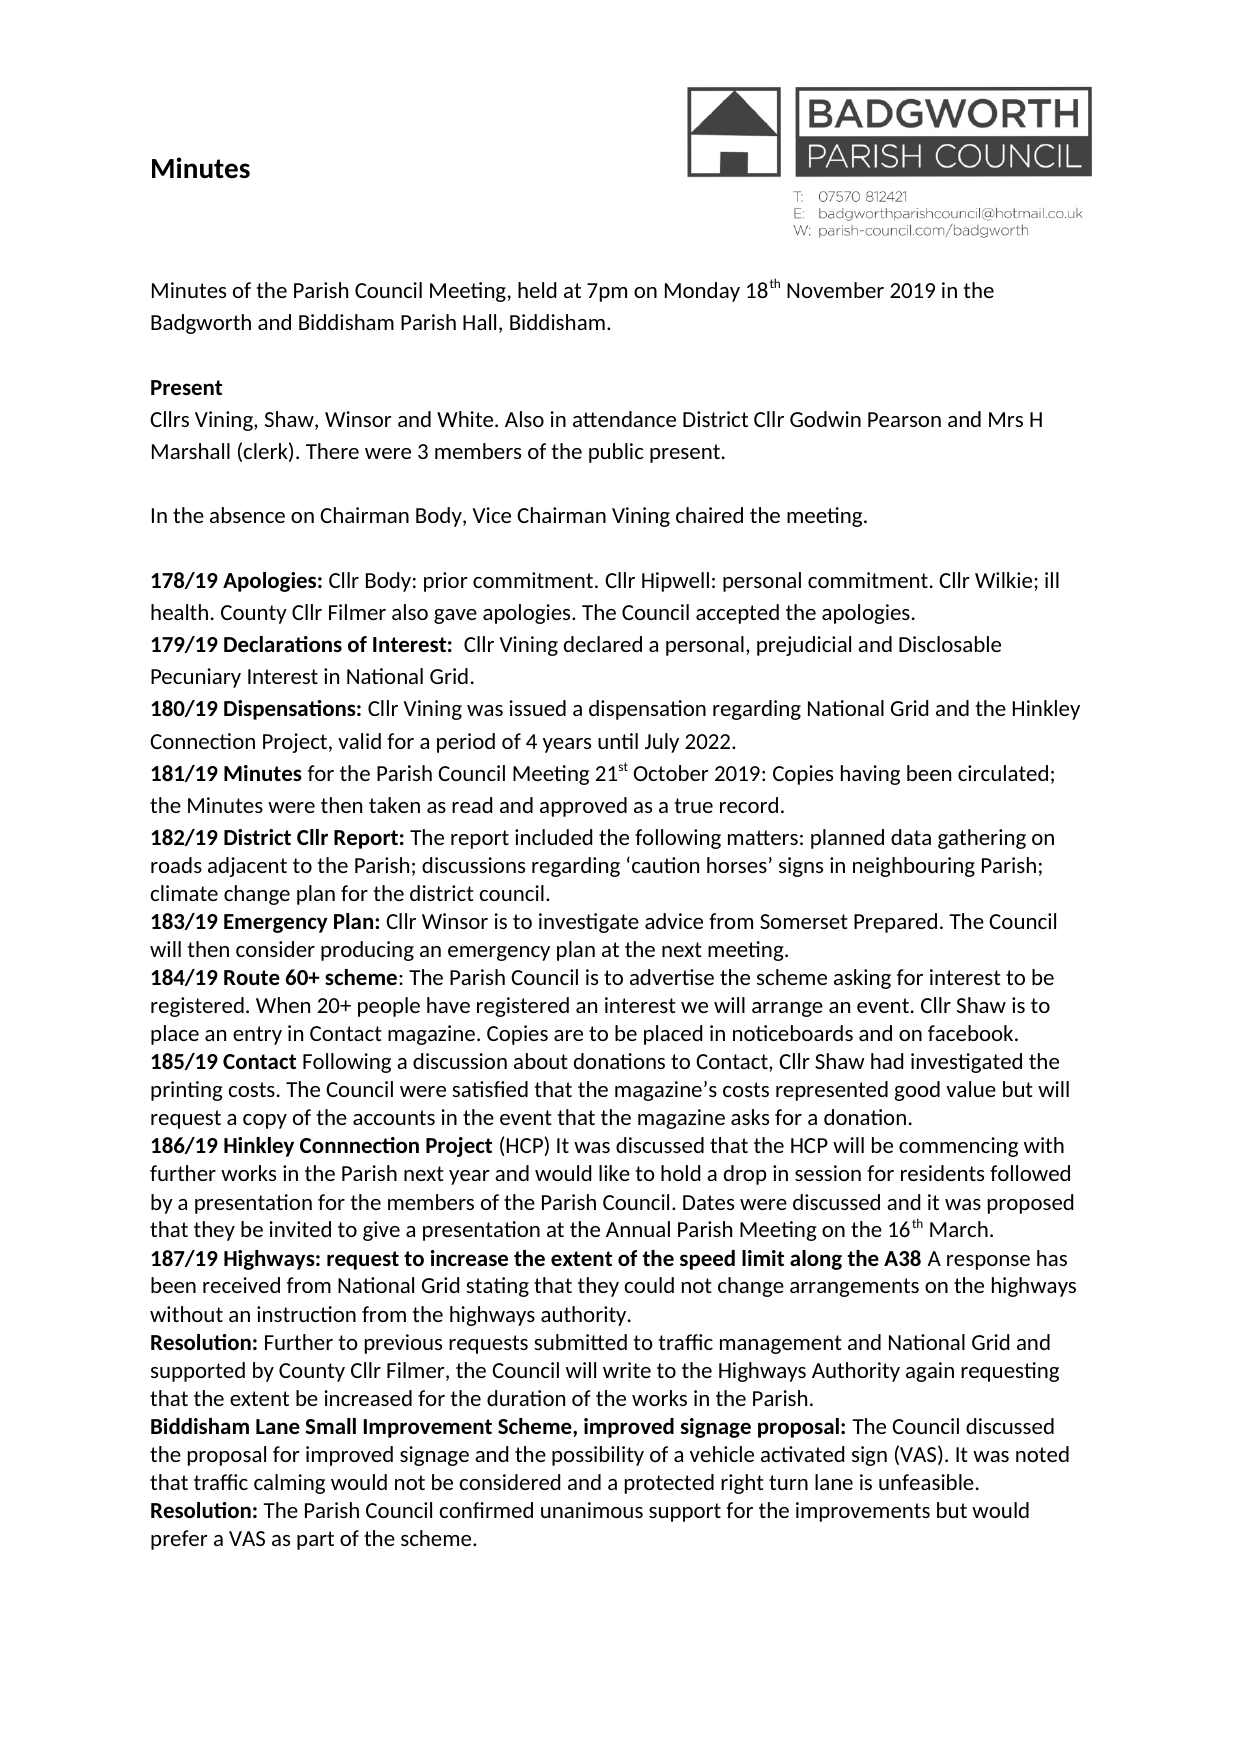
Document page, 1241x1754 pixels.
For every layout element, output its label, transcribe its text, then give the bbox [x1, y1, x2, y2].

text 178/19 Apologies: Cllr Body: prior commitment. Cllr Hipwell: personal commitment. Cllr Wilkie; ill health. County Cllr Filmer also gave apologies. The Council accepted the apologies. [150, 566, 1090, 626]
text Minutes of the Parish Council Meeting, held at 7pm on Monday 18th November 2019 in the Badgworth and Biddisham Parish Hall, Biddisham. [150, 276, 1090, 336]
text Resolution: The Parish Council confirmed unanimous support for the improvements but would prefer a VAS as part of the scheme. [150, 1496, 1090, 1552]
text 185/19 Contact Following a discussion about donations to Contact, Cllr Shaw had investigated the printing costs. The Council were satisfied that the magazine’s costs represented good value but will request a copy of the accounts in the event that the magazine asks for a donation. [150, 1047, 1090, 1132]
picture [683, 81, 1097, 242]
text 180/19 Dispensations: Cllr Vining was issued a dispensation regarding National Grid and the Hinkley Connection Project, valid for a period of 4 years until July 2022. [150, 694, 1090, 755]
text 179/19 Declarations of Interest: Cllr Vining declared a personal, prejudicial and Disclosable Pecuniary Interest in National Grid. [150, 630, 1090, 690]
text 186/19 Hinkley Connnection Project (HCP) It was discussed that the HCP will be commencing with further works in the Parish next year and would like to hold a drop in session for residents followed by a presentation for the members of the Parish Council. Dates were discussed and it was proposed that they be invited to give a presentation at the Annual Parish Meeting on the 16th March. [150, 1132, 1090, 1244]
text 187/19 Highways: request to increase the extent of the speed limit along the A38 A response has been received from National Grid stating that they could not change arrangements on the highways without an instruction from the highways authority. [150, 1244, 1090, 1328]
text Biddisham Lane Small Improvement Scheme, improved signage proposal: The Council discussed the proposal for improved signage and the possibility of a vehicle activated sign (VAS). It was noted that traffic calming would not be considered and a protected right turn lane is unfeasible. [150, 1412, 1090, 1496]
text 181/19 Minutes for the Parish Council Meeting 21st October 2019: Copies having been circulated; the Minutes were then taken as read and approved as a true record. [150, 759, 1090, 819]
text Cllrs Vining, Shaw, Winsor and White. Also in attendance District Cllr Godwin Pearson and Mrs H Marshall (clerk). There were 3 members of the public present. [150, 405, 1090, 465]
text 182/19 District Cllr Report: The report included the following matters: planned data gathering on roads adjacent to the Parish; discussions regarding ‘caution horses’ signs in neighbouring Parish; climate change plan for the district council. [150, 823, 1090, 907]
text Minutes [150, 150, 1090, 186]
text 183/19 Emergency Plan: Cllr Winsor is to investigate advice from Somerset Prepared. The Council will then consider producing an emergency plan at the next meeting. [150, 907, 1090, 963]
text 184/19 Route 60+ scheme: The Parish Council is to advertise the scheme asking for interest to be registered. When 20+ people have registered an interest we will arrange an event. Cllr Shaw is to place an entry in Contact magazine. Copies are to be placed in noticeboards and on facebook. [150, 963, 1090, 1047]
text Present [150, 373, 1090, 401]
text Resolution: Further to previous requests submitted to traffic management and National Grid and supported by County Cllr Filmer, the Council will write to the Highways Authority again requesting that the extent be increased for the duration of the works in the Parish. [150, 1328, 1090, 1412]
text In the absence on Chairman Body, Vice Chairman Vining chaired the meeting. [150, 501, 1090, 529]
